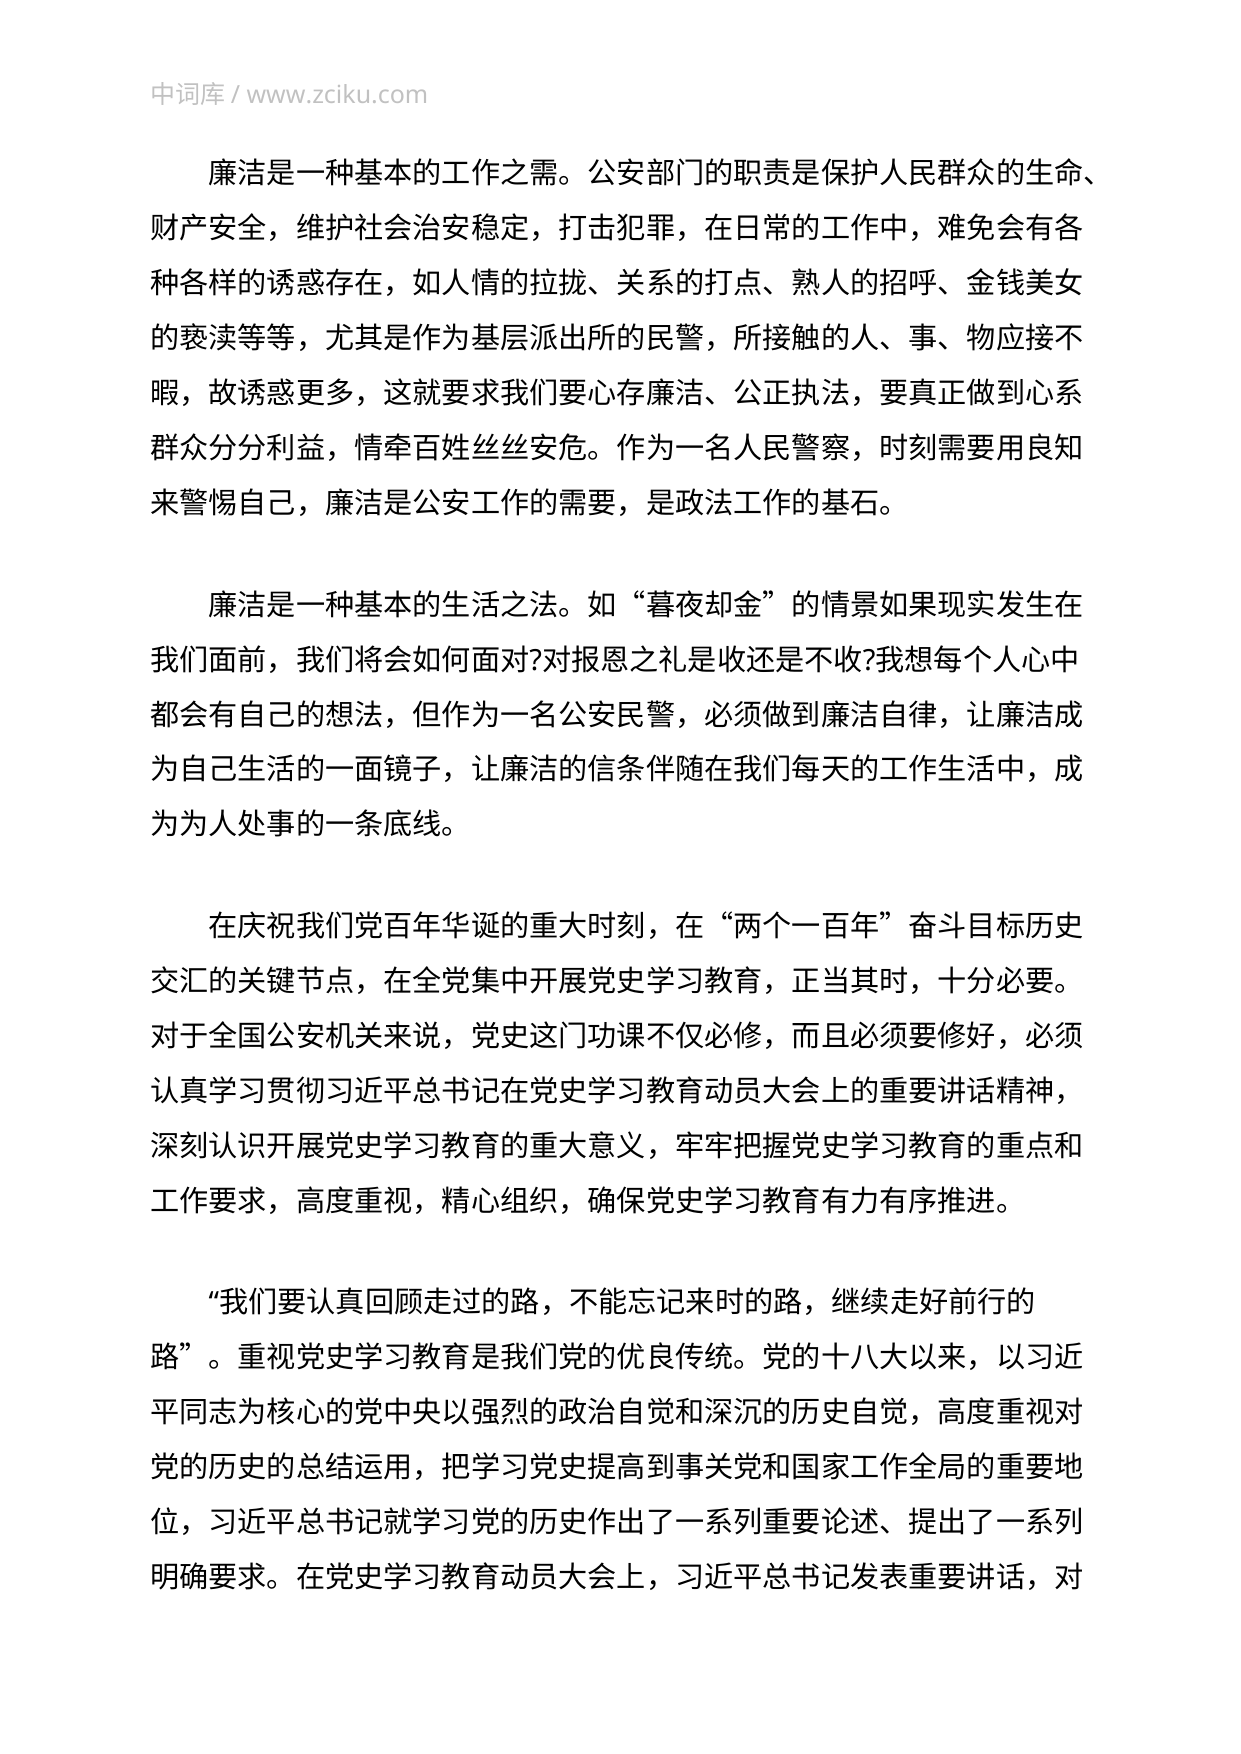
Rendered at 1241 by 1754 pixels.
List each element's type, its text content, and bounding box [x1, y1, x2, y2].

text 廉洁是一种基本的工作之需。公安部门的职责是保护人民群众的生命、财产安全，维护社会治安稳定，打击犯罪，在日常的工作中，难免会有各种各样的诱惑存在，如人情的拉拢、关系的打点、熟人的招呼、金钱美女的亵渎等等，尤其是作为基层派出所的民警，所接触的人、事、物应接不暇，故诱惑更多，这就要求我们要心存廉洁、公正执法，要真正做到心系群众分分利益，情牵百姓丝丝安危。作为一名人民警察，时刻需要用良知来警惕自己，廉洁是公安工作的需要，是政法工作的基石。 [150, 150, 1090, 522]
text 廉洁是一种基本的生活之法。如“暮夜却金”的情景如果现实发生在我们面前，我们将会如何面对?对报恩之礼是收还是不收?我想每个人心中都会有自己的想法，但作为一名公安民警，必须做到廉洁自律，让廉洁成为自己生活的一面镜子，让廉洁的信条伴随在我们每天的工作生活中，成为为人处事的一条底线。 [150, 581, 1090, 843]
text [150, 1279, 1090, 1596]
text 在庆祝我们党百年华诞的重大时刻，在“两个一百年”奋斗目标历史交汇的关键节点，在全党集中开展党史学习教育，正当其时，十分必要。对于全国公安机关来说，党史这门功课不仅必修，而且必须要修好，必须认真学习贯彻习近平总书记在党史学习教育动员大会上的重要讲话精神，深刻认识开展党史学习教育的重大意义，牢牢把握党史学习教育的重点和工作要求，高度重视，精心组织，确保党史学习教育有力有序推进。 [150, 903, 1090, 1219]
